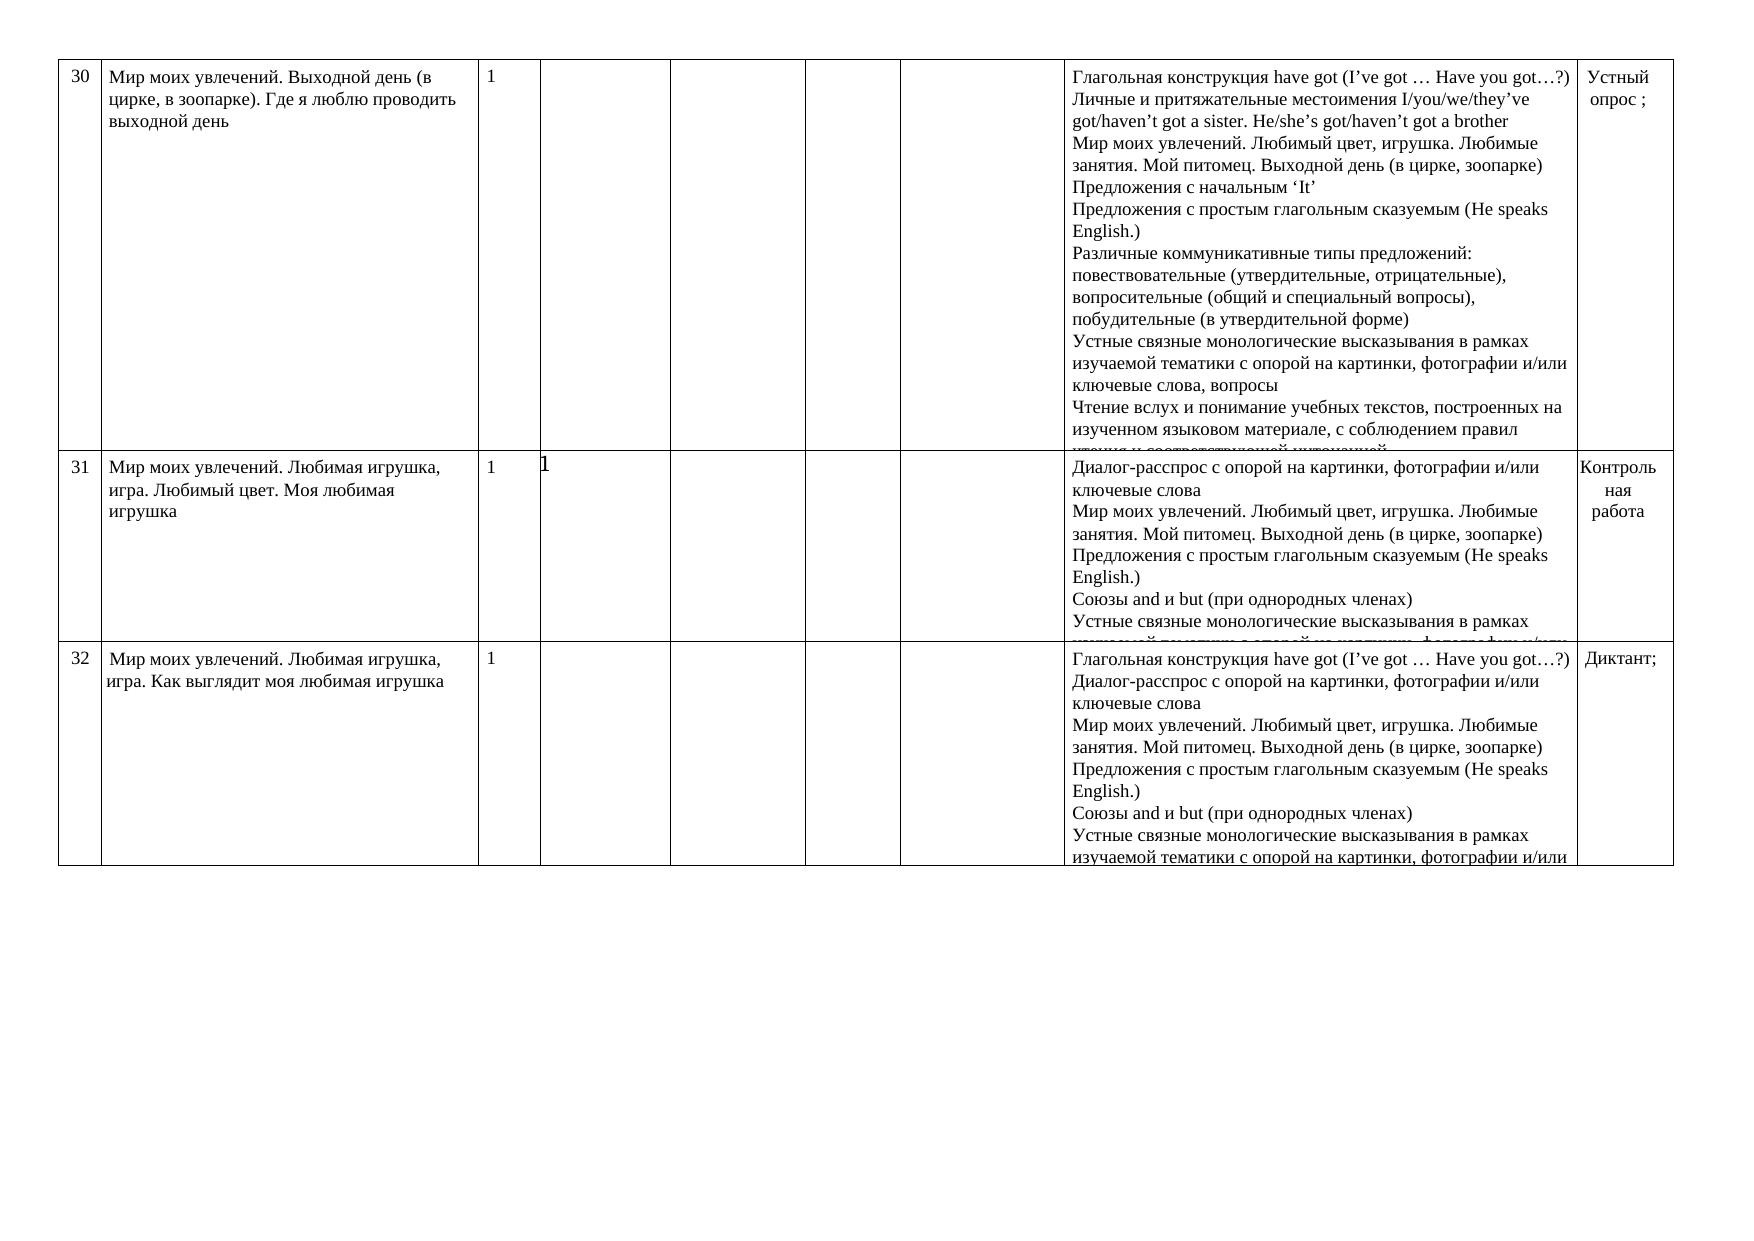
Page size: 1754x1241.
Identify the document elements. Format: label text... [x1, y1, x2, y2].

table_cell Мир моих увлечений. Любимая игрушка, игра. Любимый цвет. Моя любимая игрушка [102, 451, 478, 641]
table_header 30 [59, 60, 101, 449]
table_cell Мир моих увлечений. Любимая игрушка, игра. Как выглядит моя любимая игрушка [102, 642, 478, 865]
table_cell [671, 451, 805, 641]
table_header [671, 60, 805, 449]
table_header Мир моих увлечений. Выходной день (в цирке, в зоопарке). Где я люблю проводить выходной день [102, 60, 478, 449]
table_header [806, 60, 900, 449]
table_cell 31 [59, 451, 101, 641]
table_cell [901, 451, 1064, 641]
table_cell [806, 451, 900, 641]
table_header [541, 60, 670, 449]
table_cell Диалог-расспрос с опорой на картинки, фотографии и/или ключевые слова Мир моих увлечений. Любимый цвет, игрушка. Любимые занятия. Мой питомец. Выходной день (в цирке, зоопарке) Предложения с простым глагольным сказуемым (He speaks English.) Союзы and и but (при однородных членах) Устные связные монологические высказывания в рамках изучаемой тематики с опорой на картинки, фотографии и/или ключевые слова, вопросы [1065, 451, 1577, 641]
table_cell 1 [479, 451, 540, 641]
table_cell [901, 642, 1064, 865]
table_cell 1 [541, 451, 670, 641]
table_cell [671, 642, 805, 865]
table_cell Глагольная конструкция have got (I’ve got … Have you got…?) Диалог-расспрос с опорой на картинки, фотографии и/или ключевые слова Мир моих увлечений. Любимый цвет, игрушка. Любимые занятия. Мой питомец. Выходной день (в цирке, зоопарке) Предложения с простым глагольным сказуемым (He speaks English.) Союзы and и but (при однородных членах) Устные связные монологические высказывания в рамках изучаемой тематики с опорой на картинки, фотографии и/или ключевые слова, вопросы [1065, 642, 1577, 865]
table_header Глагольная конструкция have got (I’ve got … Have you got…?) Личные и притяжательные местоимения I/you/we/they’ve got/haven’t got a sister. He/she’s got/haven’t got a brother Мир моих увлечений. Любимый цвет, игрушка. Любимые занятия. Мой питомец. Выходной день (в цирке, зоопарке) Предложения с начальным ‘It’ Предложения с простым глагольным сказуемым (He speaks English.) Различные коммуникативные типы предложений: повествовательные (утвердительные, отрицательные), вопросительные (общий и специальный вопросы), побудительные (в утвердительной форме) Устные связные монологические высказывания в рамках изучаемой тематики с опорой на картинки, фотографии и/или ключевые слова, вопросы Чтение вслух и понимание учебных текстов, построенных на изученном языковом материале, с соблюдением правил чтения и соответствующей интонацией Чтение новых слов согласно основным правилам чтения [1065, 60, 1577, 449]
table_cell 32 [59, 642, 101, 865]
table_cell 1 [479, 642, 540, 865]
table_cell Диктант; [1578, 642, 1673, 865]
table_header [901, 60, 1064, 449]
table_cell [541, 642, 670, 865]
table_cell [806, 642, 900, 865]
table_cell Контрольная работа [1578, 451, 1673, 641]
table_header Устный опрос ; [1578, 60, 1673, 449]
table_header 1 [479, 60, 540, 449]
